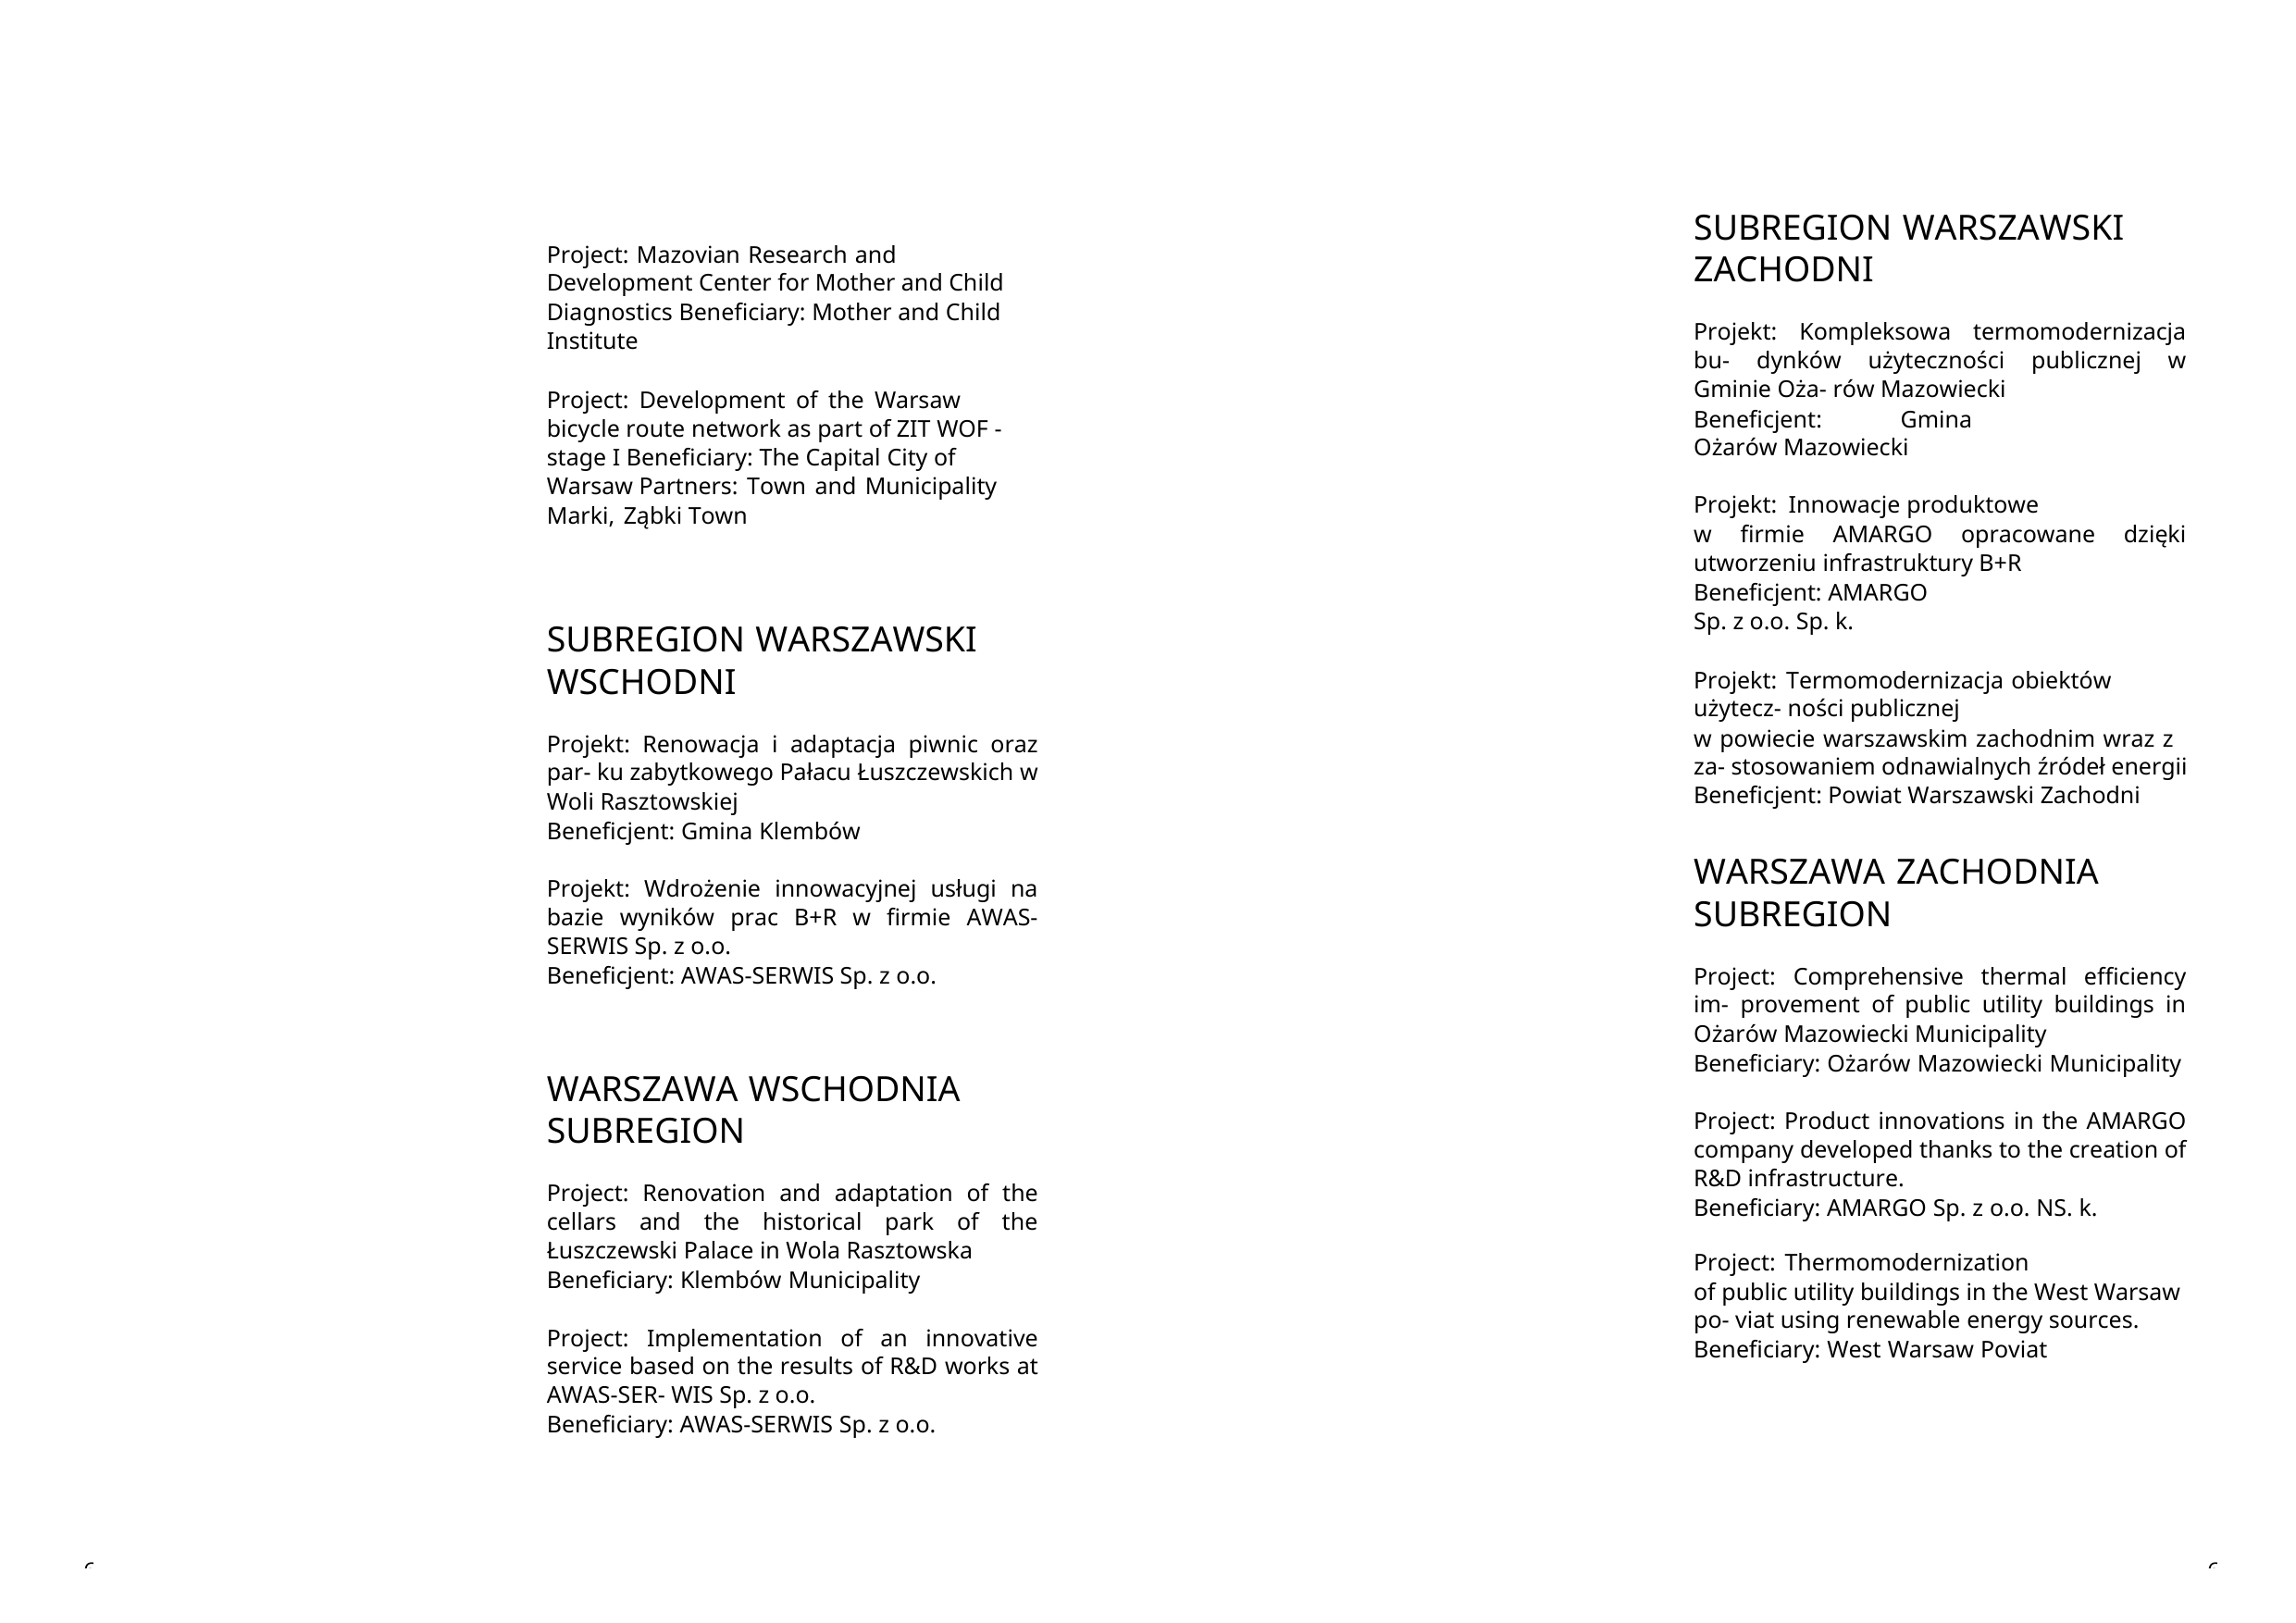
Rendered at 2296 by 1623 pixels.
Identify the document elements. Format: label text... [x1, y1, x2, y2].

text w firmie AMARGO opracowane dzięki utworzeniu infrastruktury B+R [1694, 520, 2186, 577]
text Beneficjent: AWAS-SERWIS Sp. z o.o. [547, 961, 1042, 989]
text Project: Thermomodernization [1694, 1247, 2197, 1276]
text Beneficiary: AMARGO Sp. z o.o. NS. k. [1694, 1193, 2197, 1221]
text of public utility buildings in the West Warsaw po- viat using renewable energy sources. [1694, 1277, 2197, 1335]
subtitle SUBREGION WARSZAWSKI WSCHODNI [547, 617, 1042, 704]
text Projekt: Kompleksowa termomodernizacja bu- dynków użyteczności publicznej w Gminie Oża- rów Mazowiecki [1694, 317, 2186, 404]
text Projekt: Termomodernizacja obiektów użytecz- ności publicznej [1694, 665, 2197, 724]
text Project: Implementation of an innovative service based on the results of R&D works at AWAS-SER- WIS Sp. z o.o. [547, 1323, 1038, 1410]
text Beneficiary: Ożarów Mazowiecki Municipality [1694, 1048, 2197, 1077]
subtitle SUBREGION WARSZAWSKI ZACHODNI [1694, 205, 2197, 292]
text Project: Development of the Warsaw bicycle route network as part of ZIT WOF - stage I Beneficiary: The Capital City of Warsaw Partners: Town and Municipality Marki, Ząbki Town [547, 386, 1038, 530]
text Project: Renovation and adaptation of the cellars and the historical park of the Łuszczewski Palace in Wola Rasztowska [547, 1179, 1038, 1266]
text Beneficiary: AWAS-SERWIS Sp. z o.o. [547, 1410, 1042, 1439]
text Projekt: Innowacje produktowe [1694, 490, 2197, 519]
text Beneficjent: Gmina Ożarów Mazowiecki [1694, 404, 1972, 463]
subtitle WARSZAWA ZACHODNIA SUBREGION [1694, 849, 2187, 936]
text Project: Mazovian Research and Development Center for Mother and Child Diagnostics Beneficiary: Mother and Child Institute [547, 240, 1042, 355]
text Projekt: Renowacja i adaptacja piwnic oraz par- ku zabytkowego Pałacu Łuszczewskich w Woli Rasztowskiej [547, 730, 1038, 817]
text Beneficjent: AMARGO Sp. z o.o. Sp. k. [1694, 578, 1946, 636]
subtitle WARSZAWA WSCHODNIA SUBREGION [547, 1067, 1042, 1154]
text w powiecie warszawskim zachodnim wraz z za- stosowaniem odnawialnych źródeł energii Beneficjent: Powiat Warszawski Zachodni [1694, 724, 2197, 811]
text Beneficiary: West Warsaw Poviat [1694, 1335, 2197, 1363]
text Beneficjent: Gmina Klembów [547, 817, 1042, 845]
text Beneficiary: Klembów Municipality [547, 1266, 1042, 1295]
text Projekt: Wdrożenie innowacyjnej usługi na bazie wyników prac B+R w firmie AWAS-SERWIS Sp. z o.o. [547, 874, 1038, 961]
text Project: Product innovations in the AMARGO company developed thanks to the creation of R&D infrastructure. [1694, 1107, 2186, 1193]
text Project: Comprehensive thermal efficiency im- provement of public utility buildings in Ożarów Mazowiecki Municipality [1694, 961, 2186, 1048]
